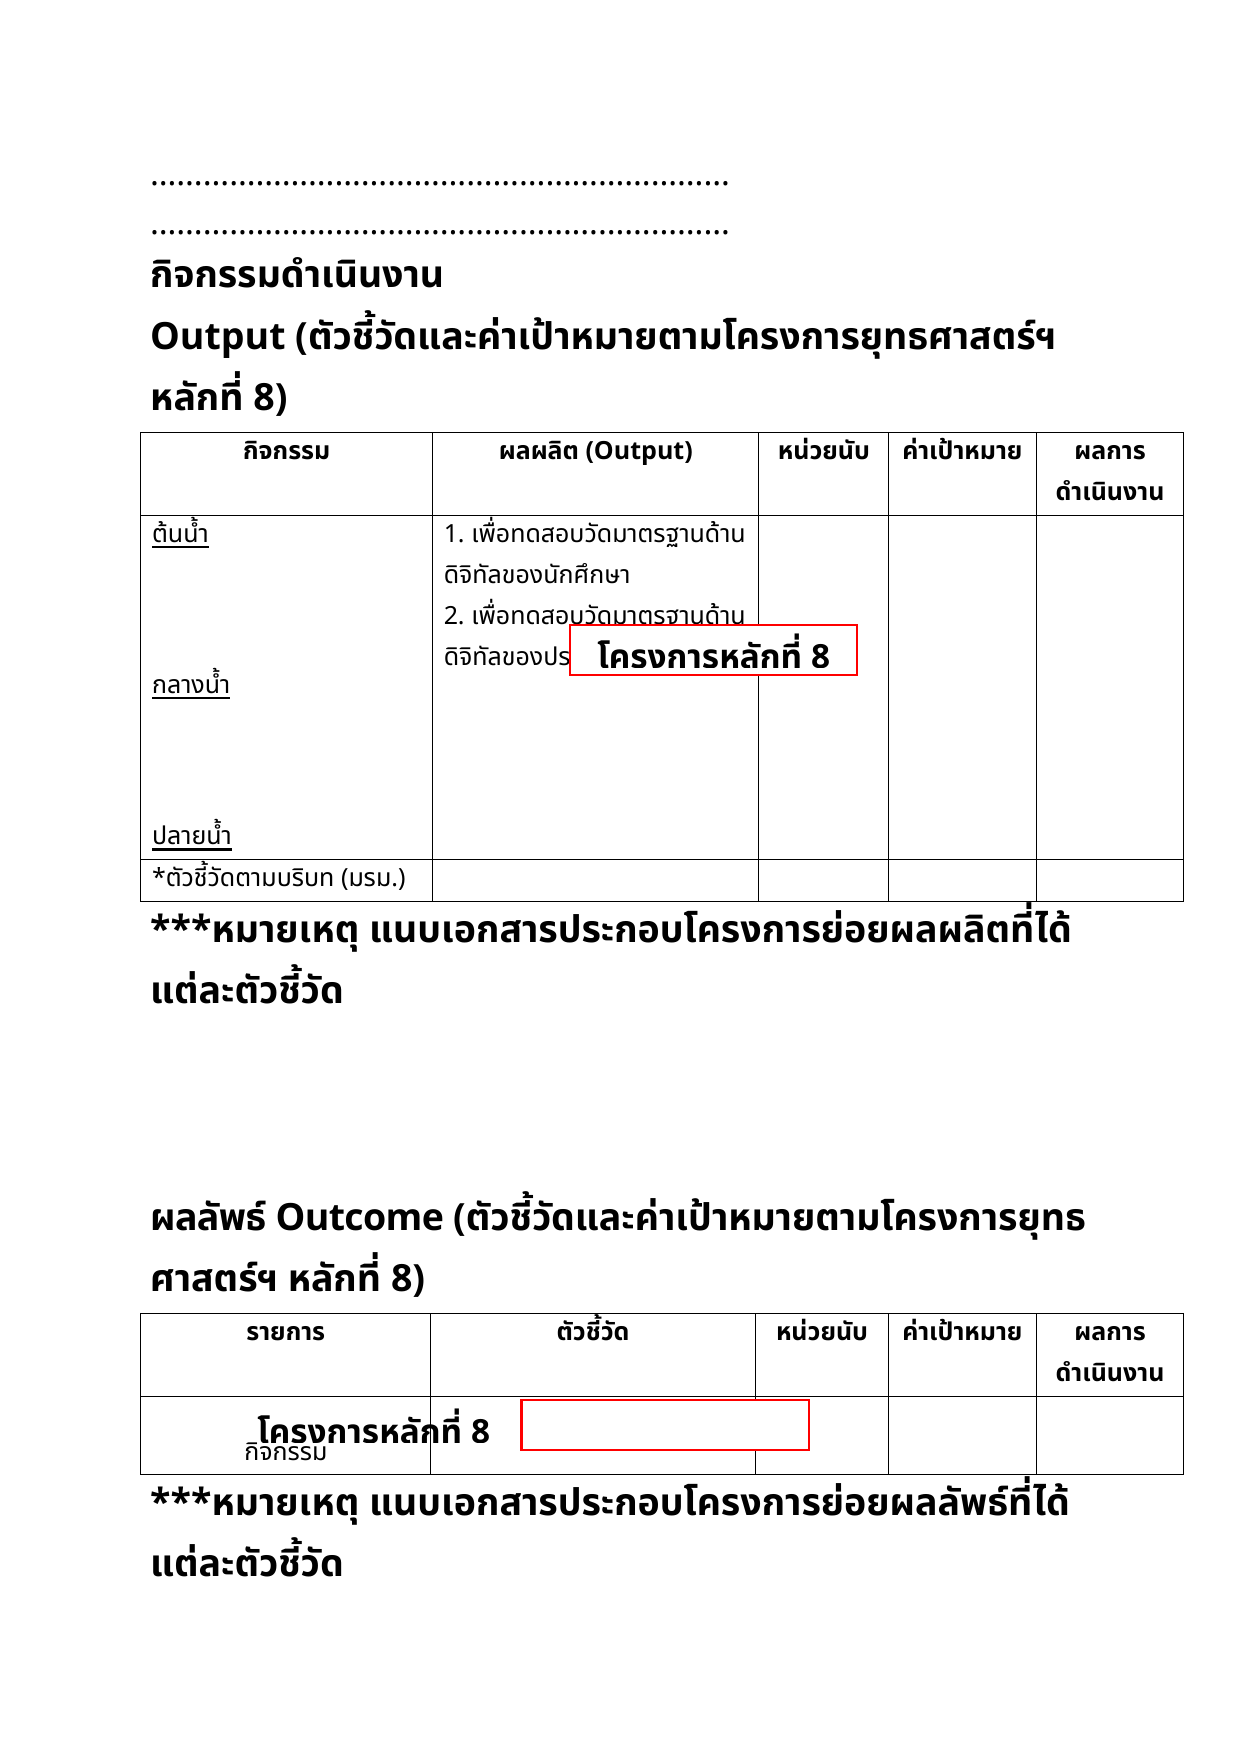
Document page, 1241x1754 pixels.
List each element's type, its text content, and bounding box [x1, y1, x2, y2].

table_header ผลการดำเนินงาน [1037, 1314, 1183, 1396]
text ………………………………………………………… [150, 199, 1090, 244]
table_cell [759, 860, 888, 901]
text ………………………………………………………… [150, 150, 1090, 195]
table_cell ต้นน้ำ กลางน้ำ ปลายน้ำ [141, 516, 432, 859]
table_cell 1. เพื่อทดสอบวัดมาตรฐานด้านดิจิทัลของนักศึกษา 2. เพื่อทดสอบวัดมาตรฐานด้านดิจิทัลของประชาชนทั่วไป [433, 516, 758, 859]
table_header ตัวชี้วัด [431, 1314, 755, 1396]
table_header รายการ [141, 1314, 430, 1396]
table_cell กิจกรรม [141, 1397, 430, 1474]
table_cell [431, 1397, 755, 1474]
table_header หน่วยนับ [759, 433, 888, 515]
table_header หน่วยนับ [756, 1314, 888, 1396]
table_cell [1037, 1397, 1183, 1474]
table_cell [889, 516, 1036, 859]
table_cell [759, 516, 888, 859]
text ผลลัพธ์ Outcome (ตัวชี้วัดและค่าเป้าหมายตามโครงการยุทธศาสตร์ฯ หลักที่ 8) [150, 1190, 1090, 1308]
table_cell [889, 860, 1036, 901]
text ***หมายเหตุ แนบเอกสารประกอบโครงการย่อยผลลัพธ์ที่ได้แต่ละตัวชี้วัด [150, 1475, 1090, 1593]
table_header ค่าเป้าหมาย [889, 433, 1036, 515]
table_header ค่าเป้าหมาย [889, 1314, 1036, 1396]
text กิจกรรมดำเนินงาน [150, 248, 1090, 304]
table_header ผลการดำเนินงาน [1037, 433, 1183, 515]
table_cell [756, 1397, 888, 1474]
table_header กิจกรรม [141, 433, 432, 515]
table_cell [1037, 516, 1183, 859]
table_cell [889, 1397, 1036, 1474]
table_cell *ตัวชี้วัดตามบริบท (มรม.) [141, 860, 432, 901]
table_cell [433, 860, 758, 901]
text ***หมายเหตุ แนบเอกสารประกอบโครงการย่อยผลผลิตที่ได้แต่ละตัวชี้วัด [150, 902, 1090, 1020]
table_header ผลผลิต (Output) [433, 433, 758, 515]
text Output (ตัวชี้วัดและค่าเป้าหมายตามโครงการยุทธศาสตร์ฯ หลักที่ 8) [150, 309, 1110, 427]
table_cell [1037, 860, 1183, 901]
